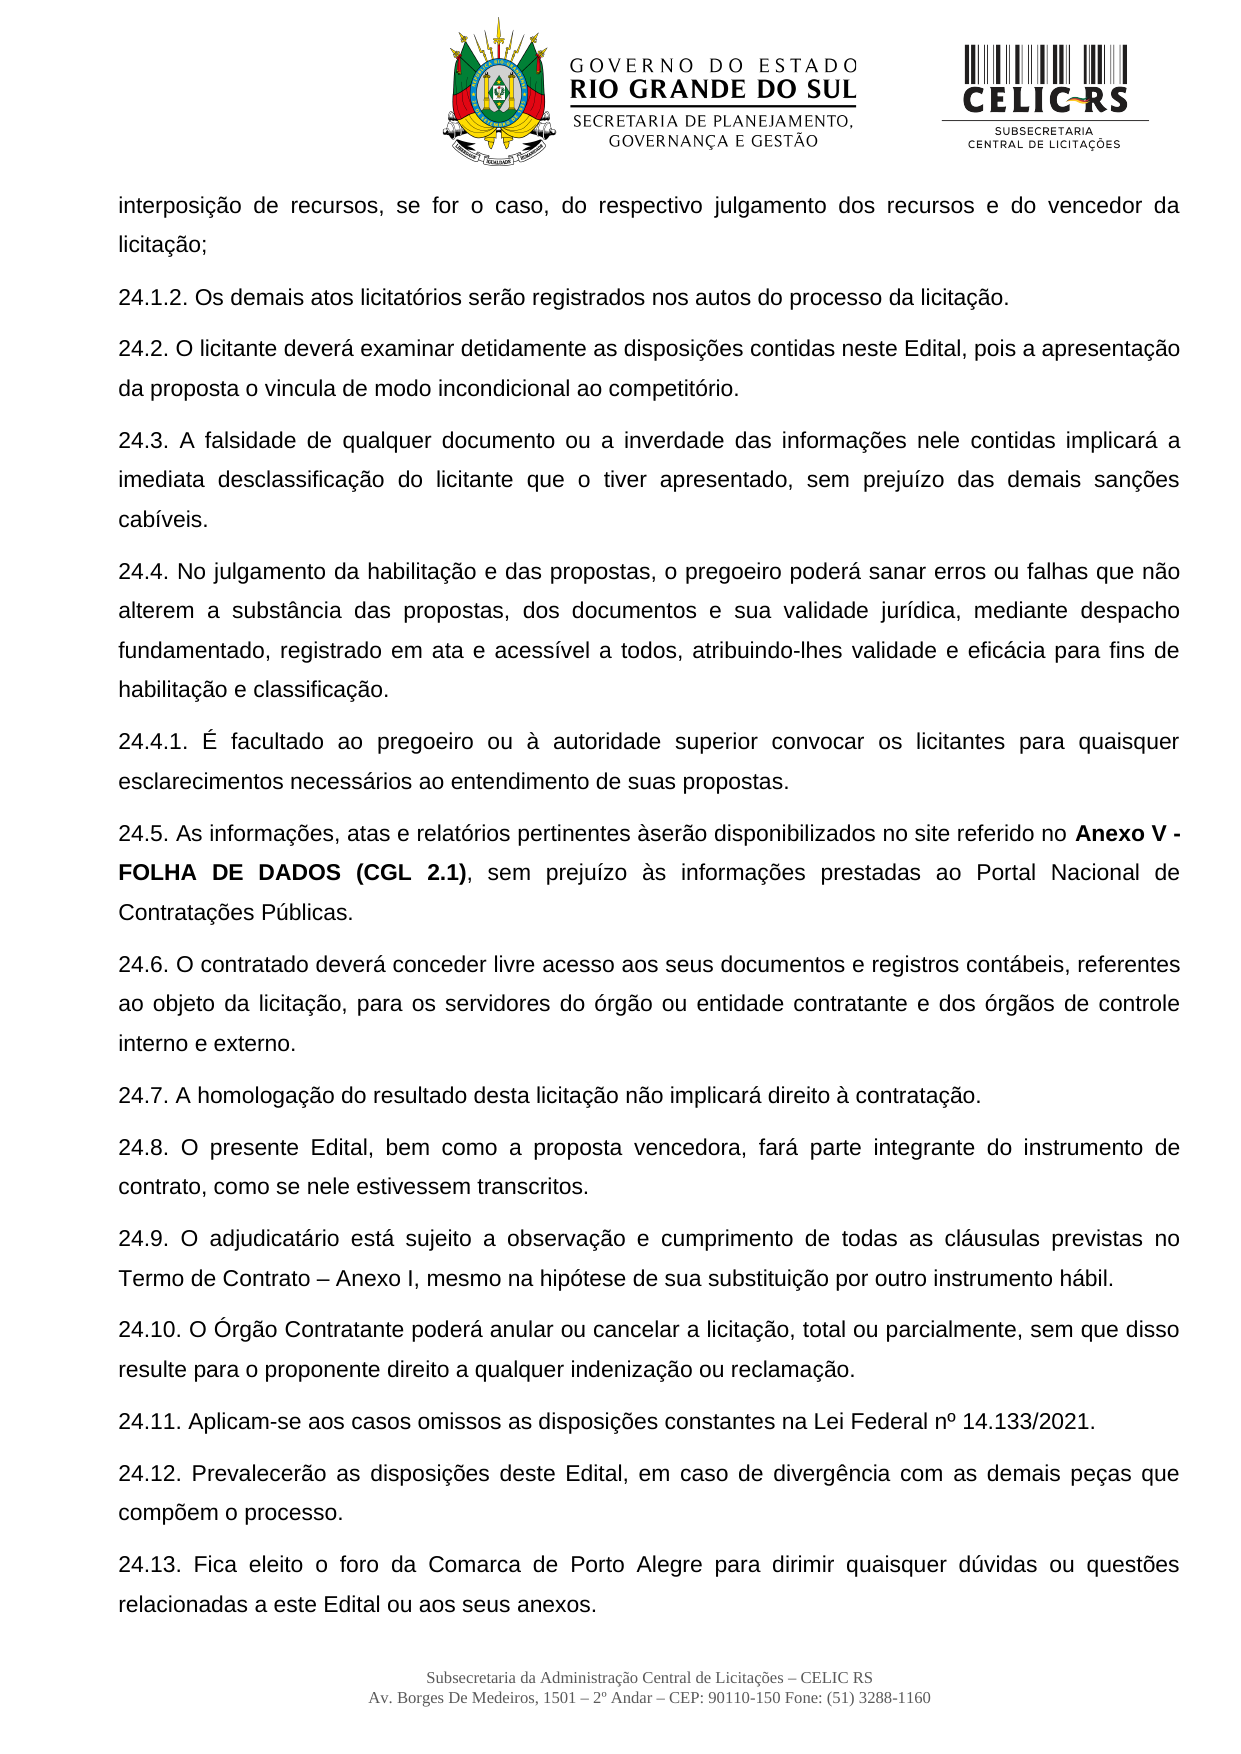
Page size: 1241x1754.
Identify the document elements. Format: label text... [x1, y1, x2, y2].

text 24.9. O adjudicatário está sujeito a observação e cumprimento de todas as cláusulas previstas no Termo de Contrato – Anexo I, mesmo na hipótese de sua substituição por outro instrumento hábil. [118, 1225, 1181, 1291]
text 24.10. O Órgão Contratante poderá anular ou cancelar a licitação, total ou parcialmente, sem que disso resulte para o proponente direito a qualquer indenização ou reclamação. [118, 1316, 1181, 1382]
text 24.5. As informações, atas e relatórios pertinentes àserão disponibilizados no site referido no Anexo V - FOLHA DE DADOS (CGL 2.1), sem prejuízo às informações prestadas ao Portal Nacional de Contratações Públicas. [118, 820, 1181, 925]
text 24.4.1. É facultado ao pregoeiro ou à autoridade superior convocar os licitantes para quaisquer esclarecimentos necessários ao entendimento de suas propostas. [118, 728, 1181, 794]
text 24.4. No julgamento da habilitação e das propostas, o pregoeiro poderá sanar erros ou falhas que não alterem a substância das propostas, dos documentos e sua validade jurídica, mediante despacho fundamentado, registrado em ata e acessível a todos, atribuindo-lhes validade e eficácia para fins de habilitação e classificação. [118, 558, 1181, 703]
text 24.13. Fica eleito o foro da Comarca de Porto Alegre para dirimir quaisquer dúvidas ou questões relacionadas a este Edital ou aos seus anexos. [118, 1551, 1181, 1617]
text 24.8. O presente Edital, bem como a proposta vencedora, fará parte integrante do instrumento de contrato, como se nele estivessem transcritos. [118, 1133, 1181, 1199]
text 24.6. O contratado deverá conceder livre acesso aos seus documentos e registros contábeis, referentes ao objeto da licitação, para os servidores do órgão ou entidade contratante e dos órgãos de controle interno e externo. [118, 951, 1181, 1056]
text 24.3. A falsidade de qualquer documento ou a inverdade das informações nele contidas implicará a imediata desclassificação do licitante que o tiver apresentado, sem prejuízo das demais sanções cabíveis. [118, 427, 1181, 532]
picture [442, 17, 857, 166]
text 24.7. A homologação do resultado desta licitação não implicará direito à contratação. [118, 1082, 1181, 1108]
text 24.11. Aplicam-se aos casos omissos as disposições constantes na Lei Federal nº 14.133/2021. [118, 1408, 1181, 1434]
picture [938, 37, 1152, 156]
text 24.1.2. Os demais atos licitatórios serão registrados nos autos do processo da licitação. [118, 283, 1181, 310]
text 24.12. Prevalecerão as disposições deste Edital, em caso de divergência com as demais peças que compõem o processo. [118, 1460, 1181, 1526]
text 24.2. O licitante deverá examinar detidamente as disposições contidas neste Edital, pois a apresentação da proposta o vincula de modo incondicional ao competitório. [118, 335, 1181, 401]
